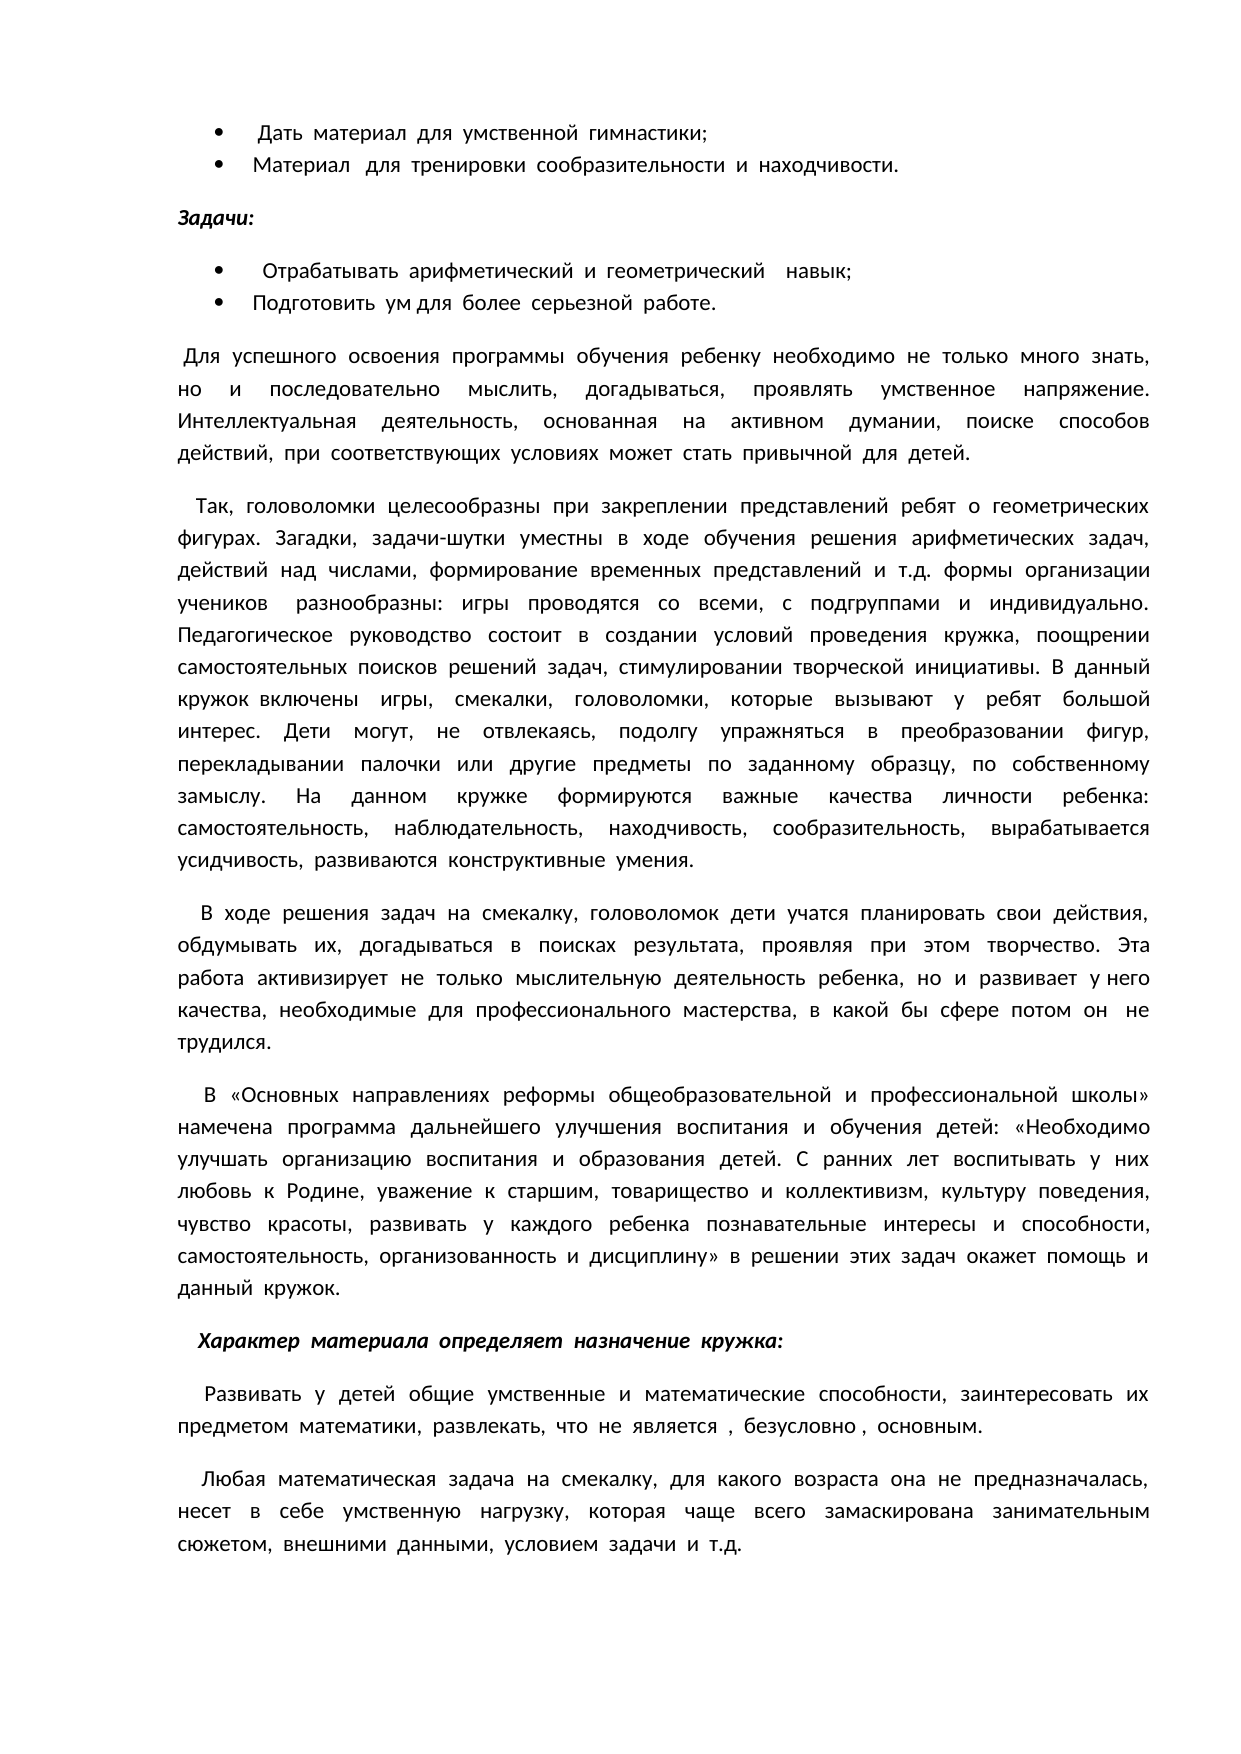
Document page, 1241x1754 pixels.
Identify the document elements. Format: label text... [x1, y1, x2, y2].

list Отрабатывать арифметический и геометрический навык; [215, 256, 1152, 284]
text Развивать у детей общие умственные и математические способности, заинтересовать их предметом математики, развлекать, что не является , безусловно , основным. [177, 1379, 1152, 1439]
list Подготовить ум для более серьезной работе. [215, 288, 1152, 317]
list Дать материал для умственной гимнастики; [215, 118, 1152, 146]
text Задачи: [177, 203, 1152, 231]
text Для успешного освоения программы обучения ребенку необходимо не только много знать, но и последовательно мыслить, догадываться, проявлять умственное напряжение. Интеллектуальная деятельность, основанная на активном думании, поиске способов действий, при соответствующих условиях может стать привычной для детей. [177, 342, 1152, 466]
text В «Основных направлениях реформы общеобразовательной и профессиональной школы» намечена программа дальнейшего улучшения воспитания и обучения детей: «Необходимо улучшать организацию воспитания и образования детей. С ранних лет воспитывать у них любовь к Родине, уважение к старшим, товарищество и коллективизм, культуру поведения, чувство красоты, развивать у каждого ребенка познавательные интересы и способности, самостоятельность, организованность и дисциплину» в решении этих задач окажет помощь и данный кружок. [177, 1080, 1152, 1301]
text В ходе решения задач на смекалку, головоломок дети учатся планировать свои действия, обдумывать их, догадываться в поисках результата, проявляя при этом творчество. Эта работа активизирует не только мыслительную деятельность ребенка, но и развивает у него качества, необходимые для профессионального мастерства, в какой бы сфере потом он не трудился. [177, 898, 1152, 1055]
text Любая математическая задача на смекалку, для какого возраста она не предназначалась, несет в себе умственную нагрузку, которая чаще всего замаскирована занимательным сюжетом, внешними данными, условием задачи и т.д. [177, 1464, 1152, 1557]
text Так, головоломки целесообразны при закреплении представлений ребят о геометрических фигурах. Загадки, задачи-шутки уместны в ходе обучения решения арифметических задач, действий над числами, формирование временных представлений и т.д. формы организации учеников разнообразны: игры проводятся со всеми, с подгруппами и индивидуально. Педагогическое руководство состоит в создании условий проведения кружка, поощрении самостоятельных поисков решений задач, стимулировании творческой инициативы. В данный кружок включены игры, смекалки, головоломки, которые вызывают у ребят большой интерес. Дети могут, не отвлекаясь, подолгу упражняться в преобразовании фигур, перекладывании палочки или другие предметы по заданному образцу, по собственному замыслу. На данном кружке формируются важные качества личности ребенка: самостоятельность, наблюдательность, находчивость, сообразительность, вырабатывается усидчивость, развиваются конструктивные умения. [177, 491, 1152, 873]
text Характер материала определяет назначение кружка: [177, 1326, 1152, 1354]
list Материал для тренировки сообразительности и находчивости. [215, 150, 1152, 178]
